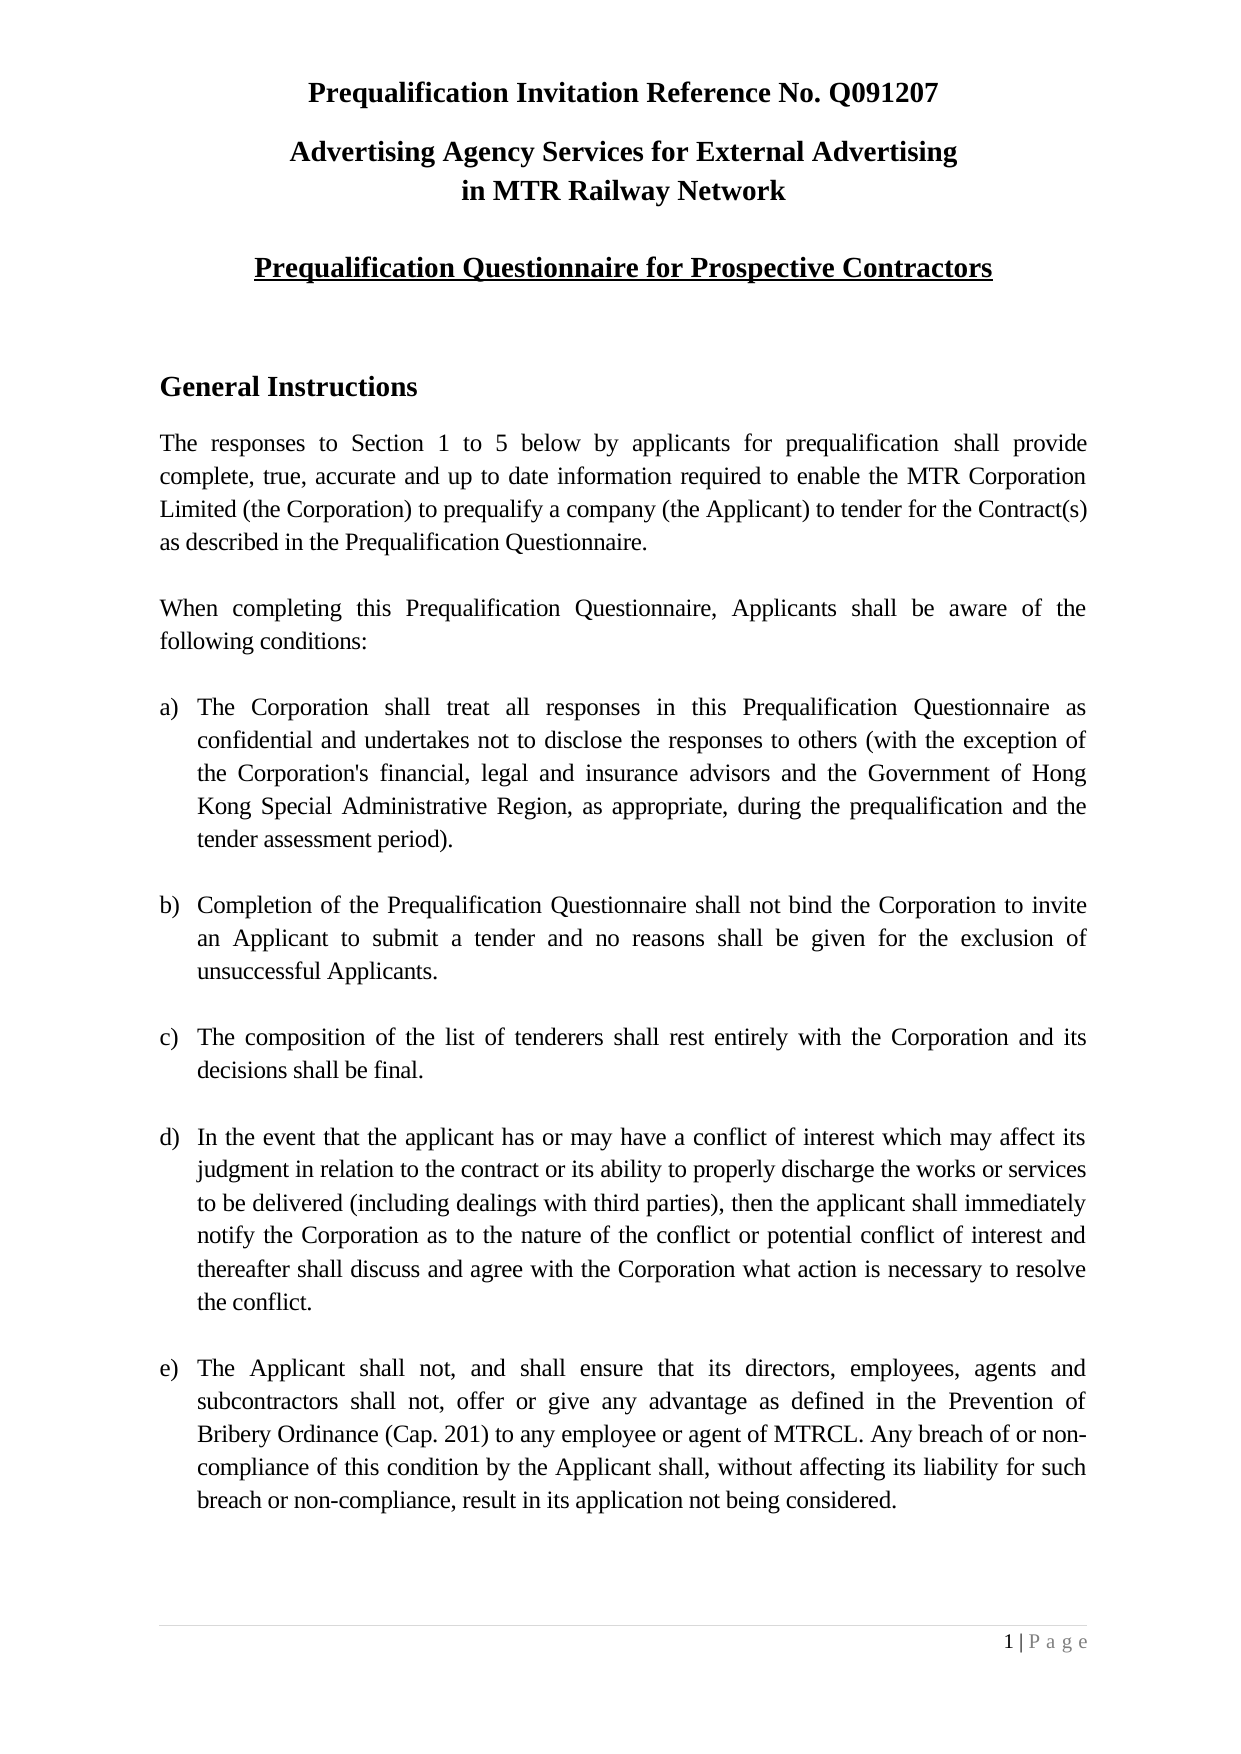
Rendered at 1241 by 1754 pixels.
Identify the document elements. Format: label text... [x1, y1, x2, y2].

list Completion of the Prequalification Questionnaire shall not bind the Corporation to invite an Applicant to submit a tender and no reasons shall be given for the exclusion of unsuccessful Applicants. [159, 890, 1087, 985]
list In the event that the applicant has or may have a conflict of interest which may affect its judgment in relation to the contract or its ability to properly discharge the works or services to be delivered (including dealings with third parties), then the applicant shall immediately notify the Corporation as to the nature of the conflict or potential conflict of interest and thereafter shall discuss and agree with the Corporation what action is necessary to resolve the conflict. [159, 1122, 1087, 1315]
list The Applicant shall not, and shall ensure that its directors, employees, agents and subcontractors shall not, offer or give any advantage as defined in the Prevention of Bribery Ordinance (Cap. 201) to any employee or agent of MTRCL. Any breach of or non-compliance of this condition by the Applicant shall, without affecting its liability for such breach or non-compliance, result in its application not being considered. [159, 1353, 1087, 1513]
text When completing this Prequalification Questionnaire, Applicants shall be aware of the following conditions: [159, 593, 1087, 655]
text General Instructions [159, 369, 1087, 402]
text Prequalification Questionnaire for Prospective Contractors [159, 250, 1087, 283]
list The Corporation shall treat all responses in this Prequalification Questionnaire as confidential and undertakes not to disclose the responses to others (with the exception of the Corporation's financial, legal and insurance advisors and the Government of Hong Kong Special Administrative Region, as appropriate, during the prequalification and the tender assessment period). [159, 692, 1087, 853]
list The composition of the list of tenderers shall rest entirely with the Corporation and its decisions shall be final. [159, 1022, 1087, 1084]
text The responses to Section 1 to 5 below by applicants for prequalification shall provide complete, true, accurate and up to date information required to enable the MTR Corporation Limited (the Corporation) to prequalify a company (the Applicant) to tender for the Contract(s) as described in the Prequalification Questionnaire. [159, 428, 1087, 556]
